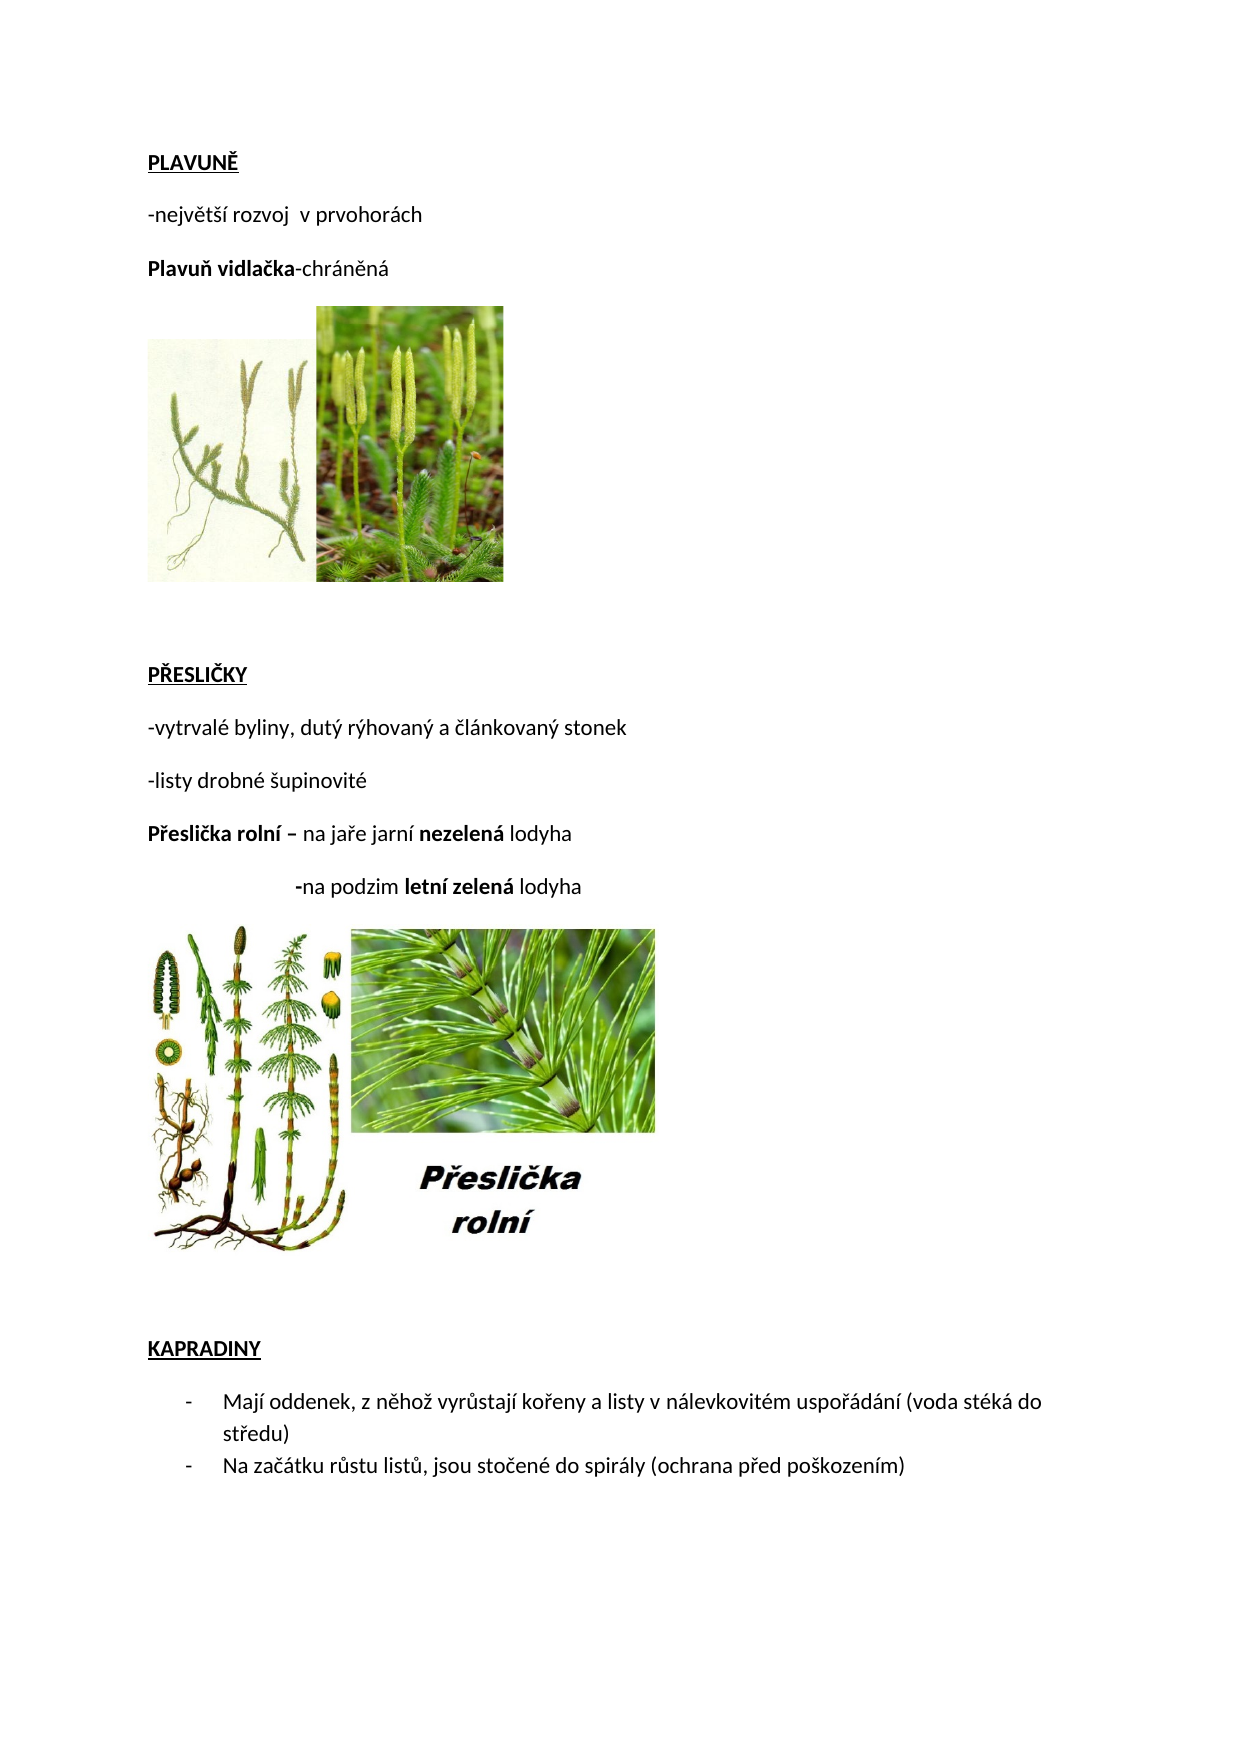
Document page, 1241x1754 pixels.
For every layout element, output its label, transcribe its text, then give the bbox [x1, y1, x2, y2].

text -listy drobné šupinovité [148, 766, 1093, 794]
text -největší rozvoj v prvohorách [148, 201, 1093, 229]
text PLAVUNĚ [148, 148, 1093, 176]
picture [147, 306, 504, 582]
text -na podzim letní zelená lodyha [148, 872, 1093, 900]
text -vytrvalé byliny, dutý rýhovaný a článkovaný stonek [148, 713, 1093, 741]
text PŘESLIČKY [148, 660, 1093, 688]
list Mají oddenek, z něhož vyrůstají kořeny a listy v nálevkovitém uspořádání (voda stéká do středu) [185, 1387, 1093, 1447]
text Přeslička rolní – na jaře jarní nezelená lodyha [148, 819, 1093, 847]
list Na začátku růstu listů, jsou stočené do spirály (ochrana před poškozením) [185, 1451, 1093, 1479]
text Plavuň vidlačka-chráněná [148, 254, 1093, 282]
text KAPRADINY [148, 1334, 1093, 1362]
picture [147, 924, 659, 1256]
